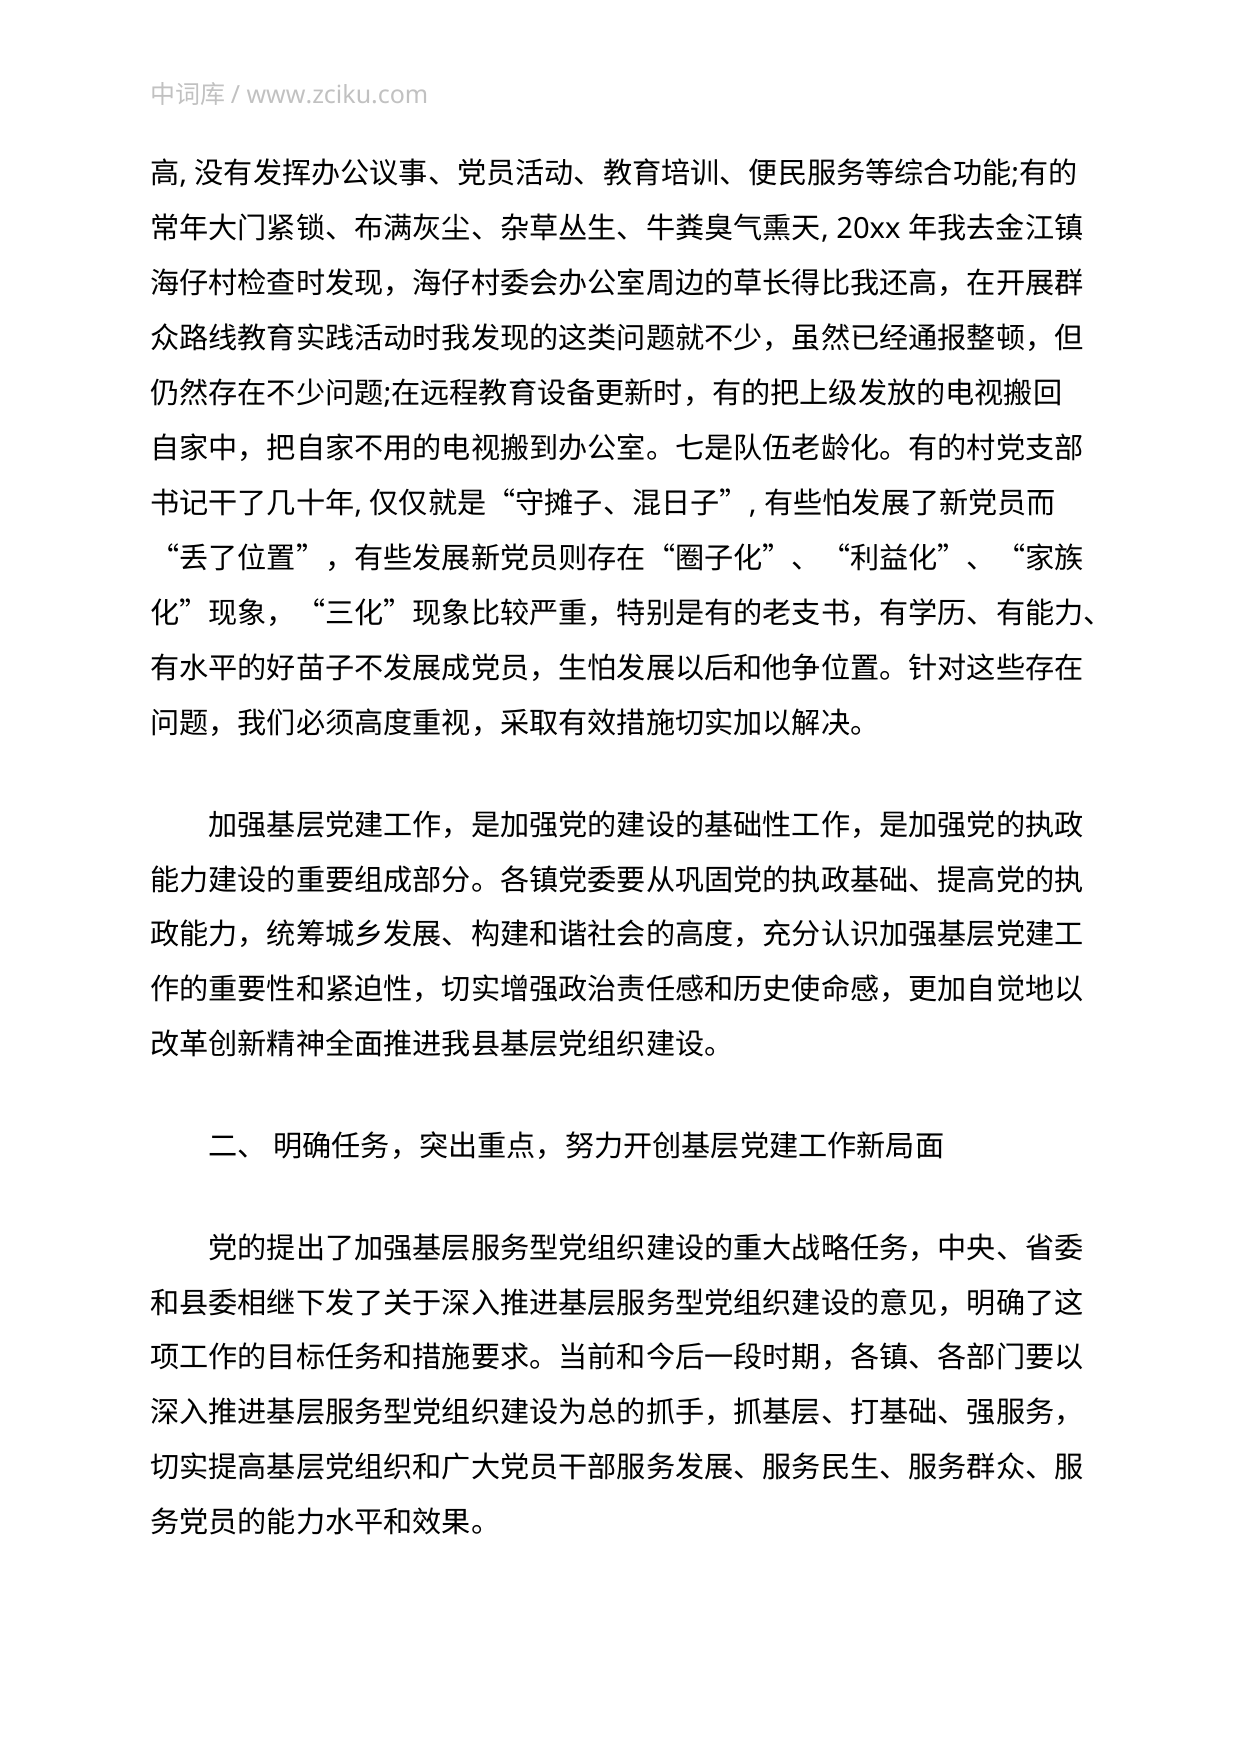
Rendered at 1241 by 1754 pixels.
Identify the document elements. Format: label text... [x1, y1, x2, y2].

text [150, 150, 1090, 742]
text 党的提出了加强基层服务型党组织建设的重大战略任务，中央、省委和县委相继下发了关于深入推进基层服务型党组织建设的意见，明确了这项工作的目标任务和措施要求。当前和今后一段时期，各镇、各部门要以深入推进基层服务型党组织建设为总的抓手，抓基层、打基础、强服务，切实提高基层党组织和广大党员干部服务发展、服务民生、服务群众、服务党员的能力水平和效果。 [150, 1224, 1090, 1541]
text 二、 明确任务，突出重点，努力开创基层党建工作新局面 [150, 1122, 1090, 1165]
text 加强基层党建工作，是加强党的建设的基础性工作，是加强党的执政能力建设的重要组成部分。各镇党委要从巩固党的执政基础、提高党的执政能力，统筹城乡发展、构建和谐社会的高度，充分认识加强基层党建工作的重要性和紧迫性，切实增强政治责任感和历史使命感，更加自觉地以改革创新精神全面推进我县基层党组织建设。 [150, 801, 1090, 1063]
